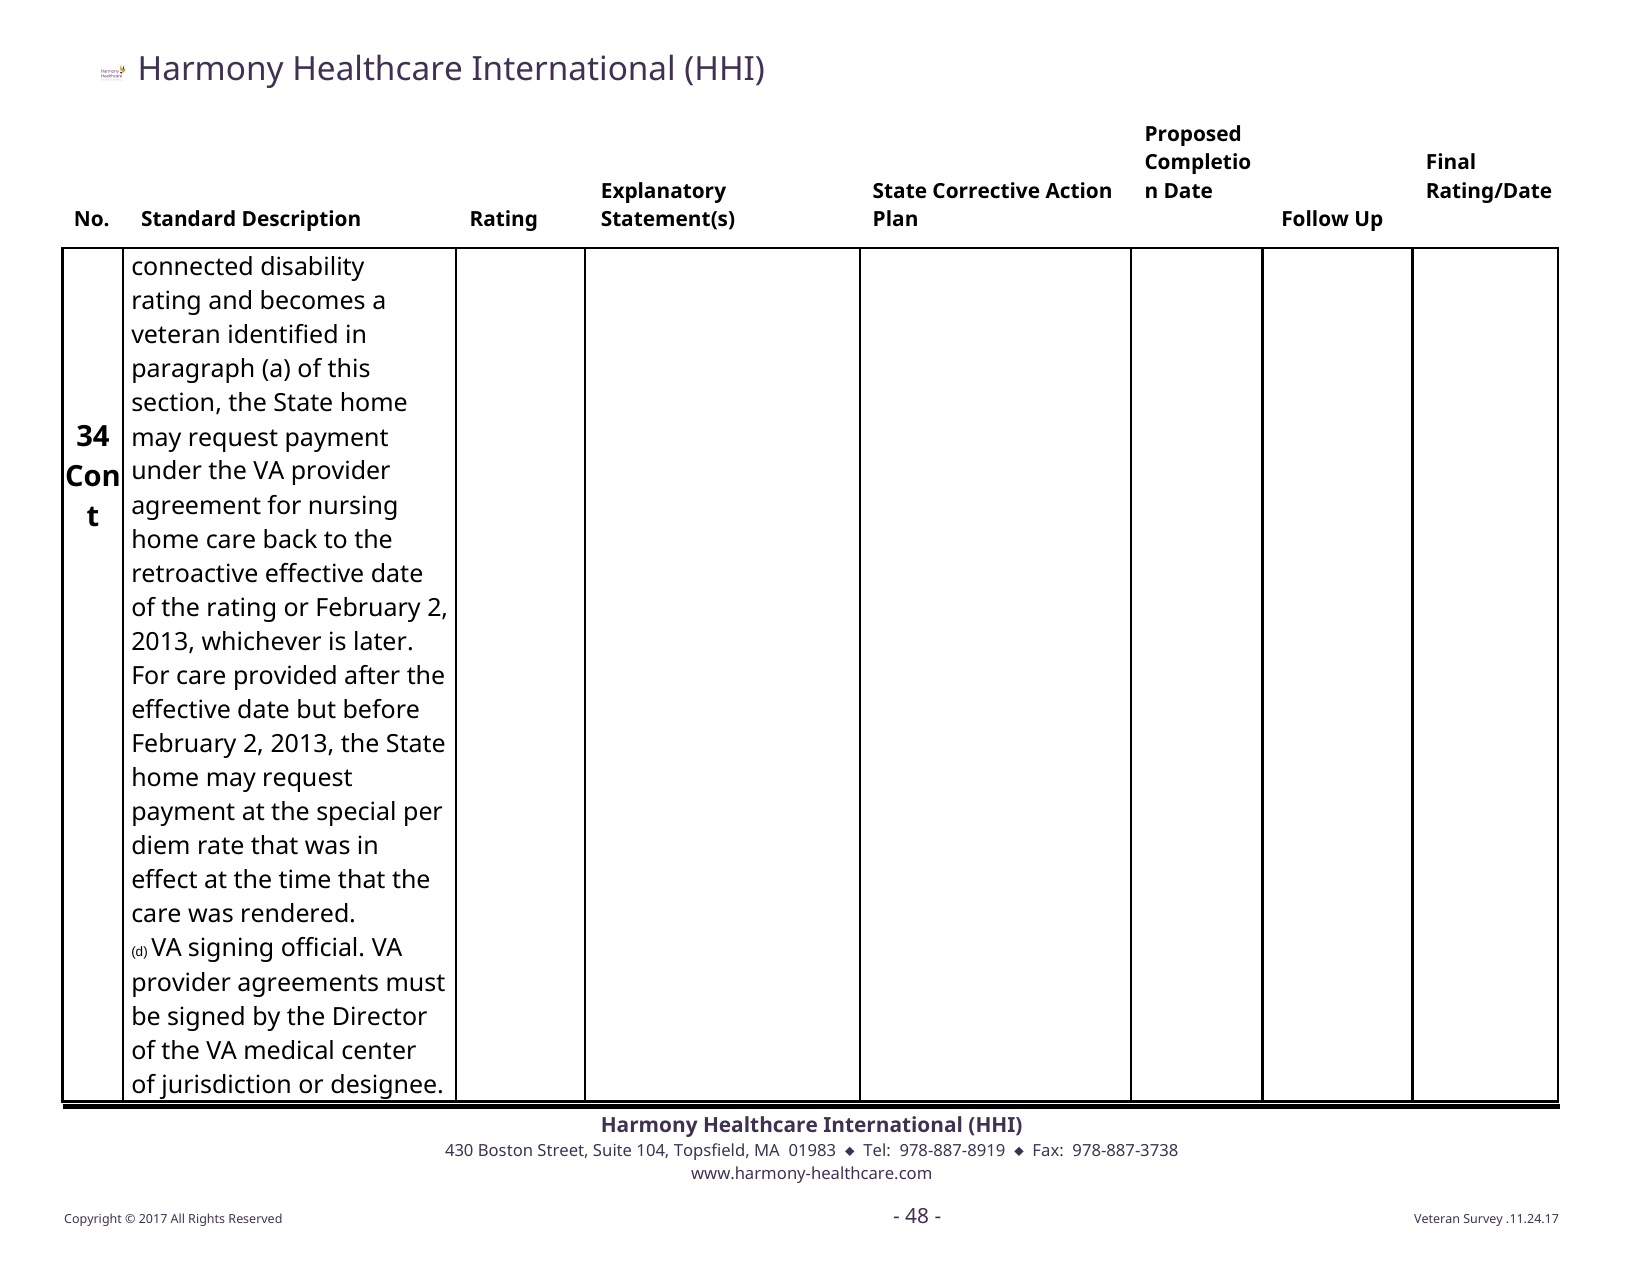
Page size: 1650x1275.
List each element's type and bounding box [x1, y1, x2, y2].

table_cell [1414, 249, 1557, 1100]
picture [101, 64, 126, 81]
table_cell [124, 249, 455, 1100]
table_cell [64, 249, 122, 1100]
table_cell [457, 249, 584, 1100]
table_cell [861, 249, 1130, 1100]
table_cell [1132, 249, 1261, 1100]
table_cell [586, 249, 859, 1100]
table_cell [1264, 249, 1411, 1100]
